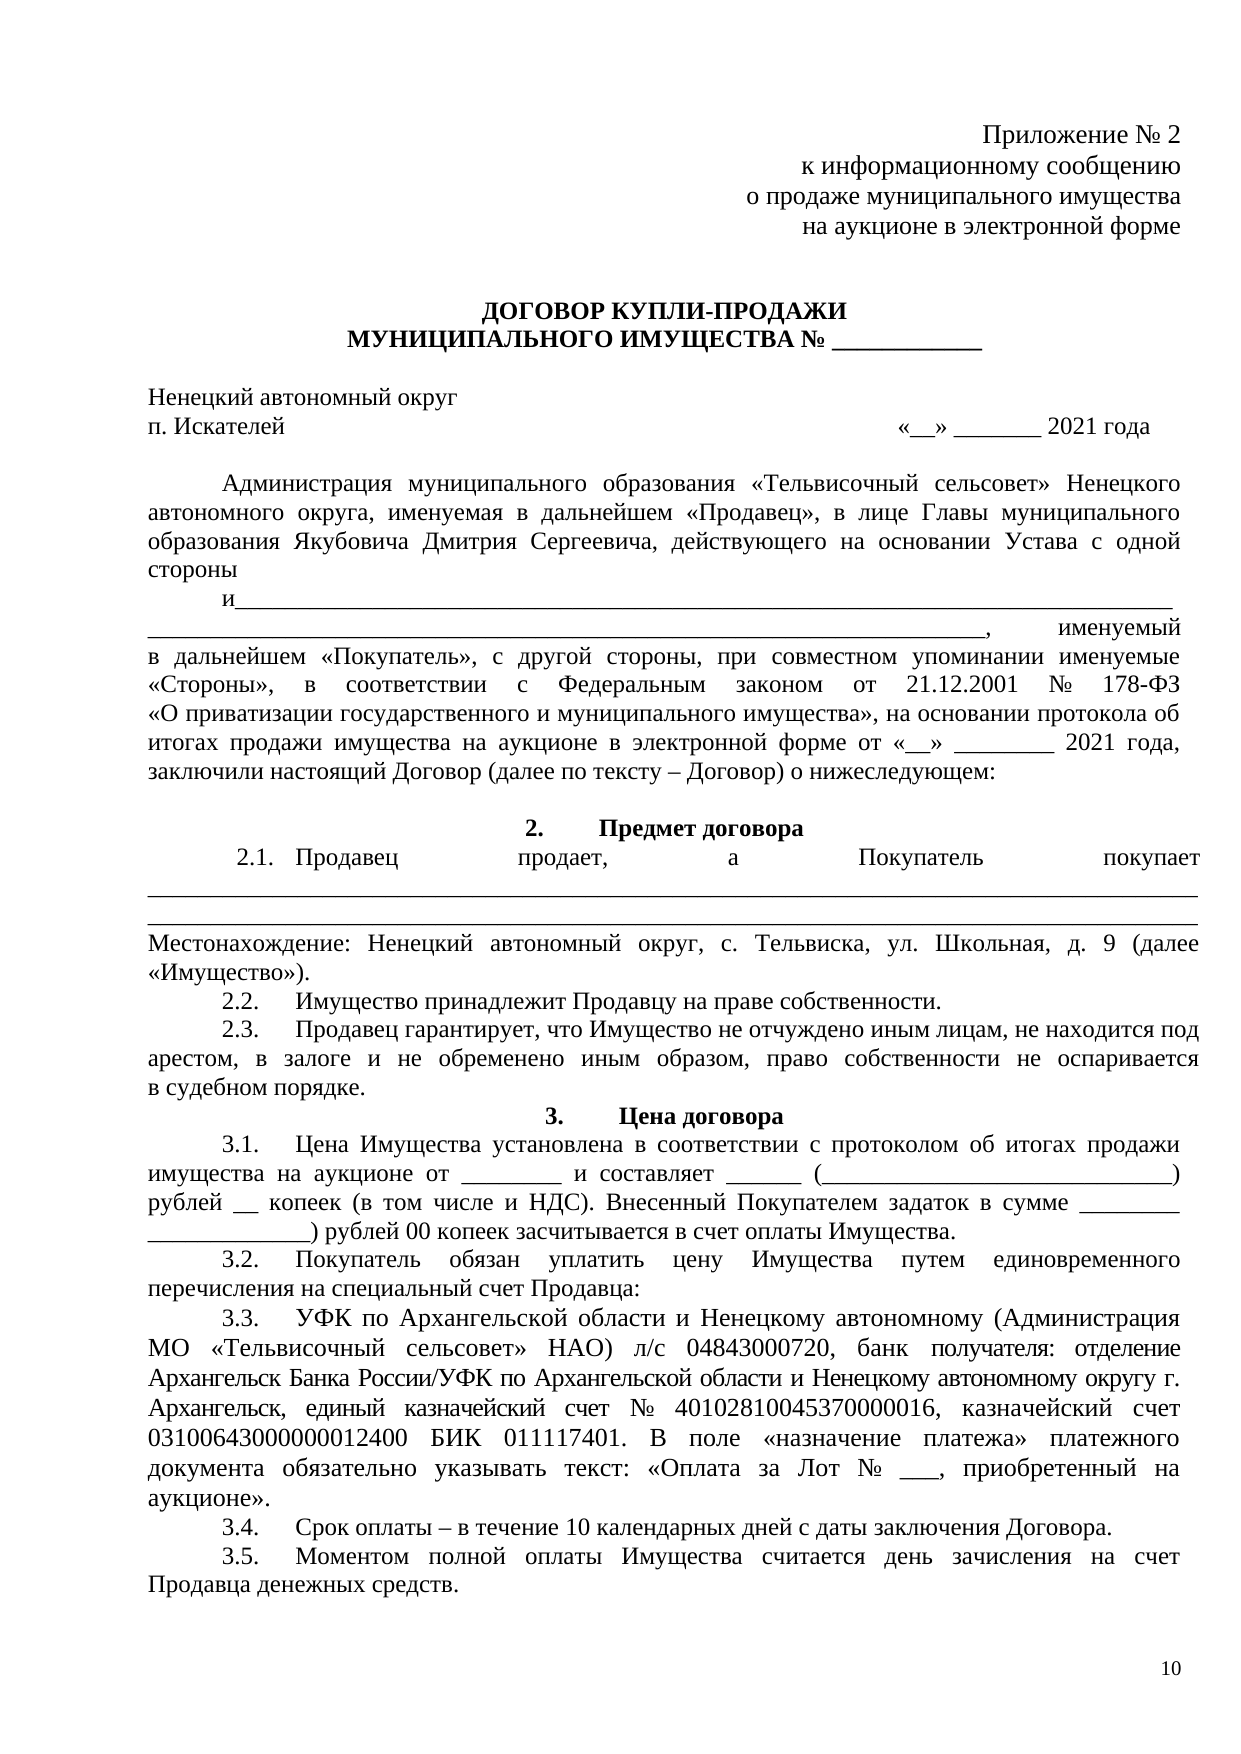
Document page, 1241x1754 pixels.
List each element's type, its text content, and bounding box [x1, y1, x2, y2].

text ДОГОВОР КУПЛИ-ПРОДАЖИ [148, 296, 1181, 324]
text на аукционе в электронной форме [148, 210, 1181, 240]
list Покупатель обязан уплатить цену Имущества путем единовременного перечисления на специальный счет Продавца: [148, 1244, 1181, 1302]
list Продавец гарантирует, что Имущество не отчуждено иным лицам, не находится под арестом, в залоге и не обременено иным образом, право собственности не оспаривается в судебном порядке. [148, 1014, 1200, 1101]
text о продаже муниципального имущества [148, 180, 1181, 210]
text к информационному сообщению [148, 149, 1181, 180]
text п. Искателей «__» _______ 2021 года [148, 411, 1181, 439]
text Администрация муниципального образования «Тельвисочный сельсовет» Ненецкого автономного округа, именуемая в дальнейшем «Продавец», в лице Главы муниципального образования Якубовича Дмитрия Сергеевича, действующего на основании Устава с одной стороны [148, 468, 1181, 583]
list Цена договора [148, 1101, 1181, 1129]
list УФК по Архангельской области и Ненецкому автономному (Администрация МО «Тельвисочный сельсовет» НАО) л/с 04843000720, банк получателя: отделение Архангельск Банка России/УФК по Архангельской области и Ненецкому автономному округу г. Архангельск, единый казначейский счет № 40102810045370000016, казначейский счет 03100643000000012400 БИК 011117401. В поле «назначение платежа» платежного документа обязательно указывать текст: «Оплата за Лот № ___, приобретенный на аукционе». [148, 1302, 1181, 1512]
text МУНИЦИПАЛЬНОГО ИМУЩЕСТВА № ____________ [148, 324, 1181, 353]
text и______________________________________________________________________________________________________________________________________________, именуемый в дальнейшем «Покупатель», с другой стороны, при совместном упоминании именуемые «Стороны», в соответствии с Федеральным законом от 21.12.2001 № 178-ФЗ «О приватизации государственного и муниципального имущества», на основании протокола об итогах продажи имущества на аукционе в электронной форме от «__» ________ 2021 года, заключили настоящий Договор (далее по тексту – Договор) о нижеследующем: [148, 583, 1181, 784]
list Продавец продает, а Покупатель покупает ________________________________________________________________________________________________________________________________________________________________________ Местонахождение: Ненецкий автономный округ, с. Тельвиска, ул. Школьная, д. 9 (далее «Имущество»). [148, 842, 1200, 986]
list Имущество принадлежит Продавцу на праве собственности. [148, 986, 1200, 1014]
text Приложение № 2 [148, 118, 1181, 149]
list Моментом полной оплаты Имущества считается день зачисления на счет Продавца денежных средств. [148, 1541, 1181, 1598]
list Предмет договора [148, 813, 1181, 842]
list Срок оплаты – в течение 10 календарных дней с даты заключения Договора. [148, 1512, 1181, 1541]
text Ненецкий автономный округ [148, 382, 1181, 411]
list Цена Имущества установлена в соответствии с протоколом об итогах продажи имущества на аукционе от ________ и составляет ______ (____________________________) рублей __ копеек (в том числе и НДС). Внесенный Покупателем задаток в сумме ________ _____________) рублей 00 копеек засчитывается в счет оплаты Имущества. [148, 1129, 1181, 1244]
